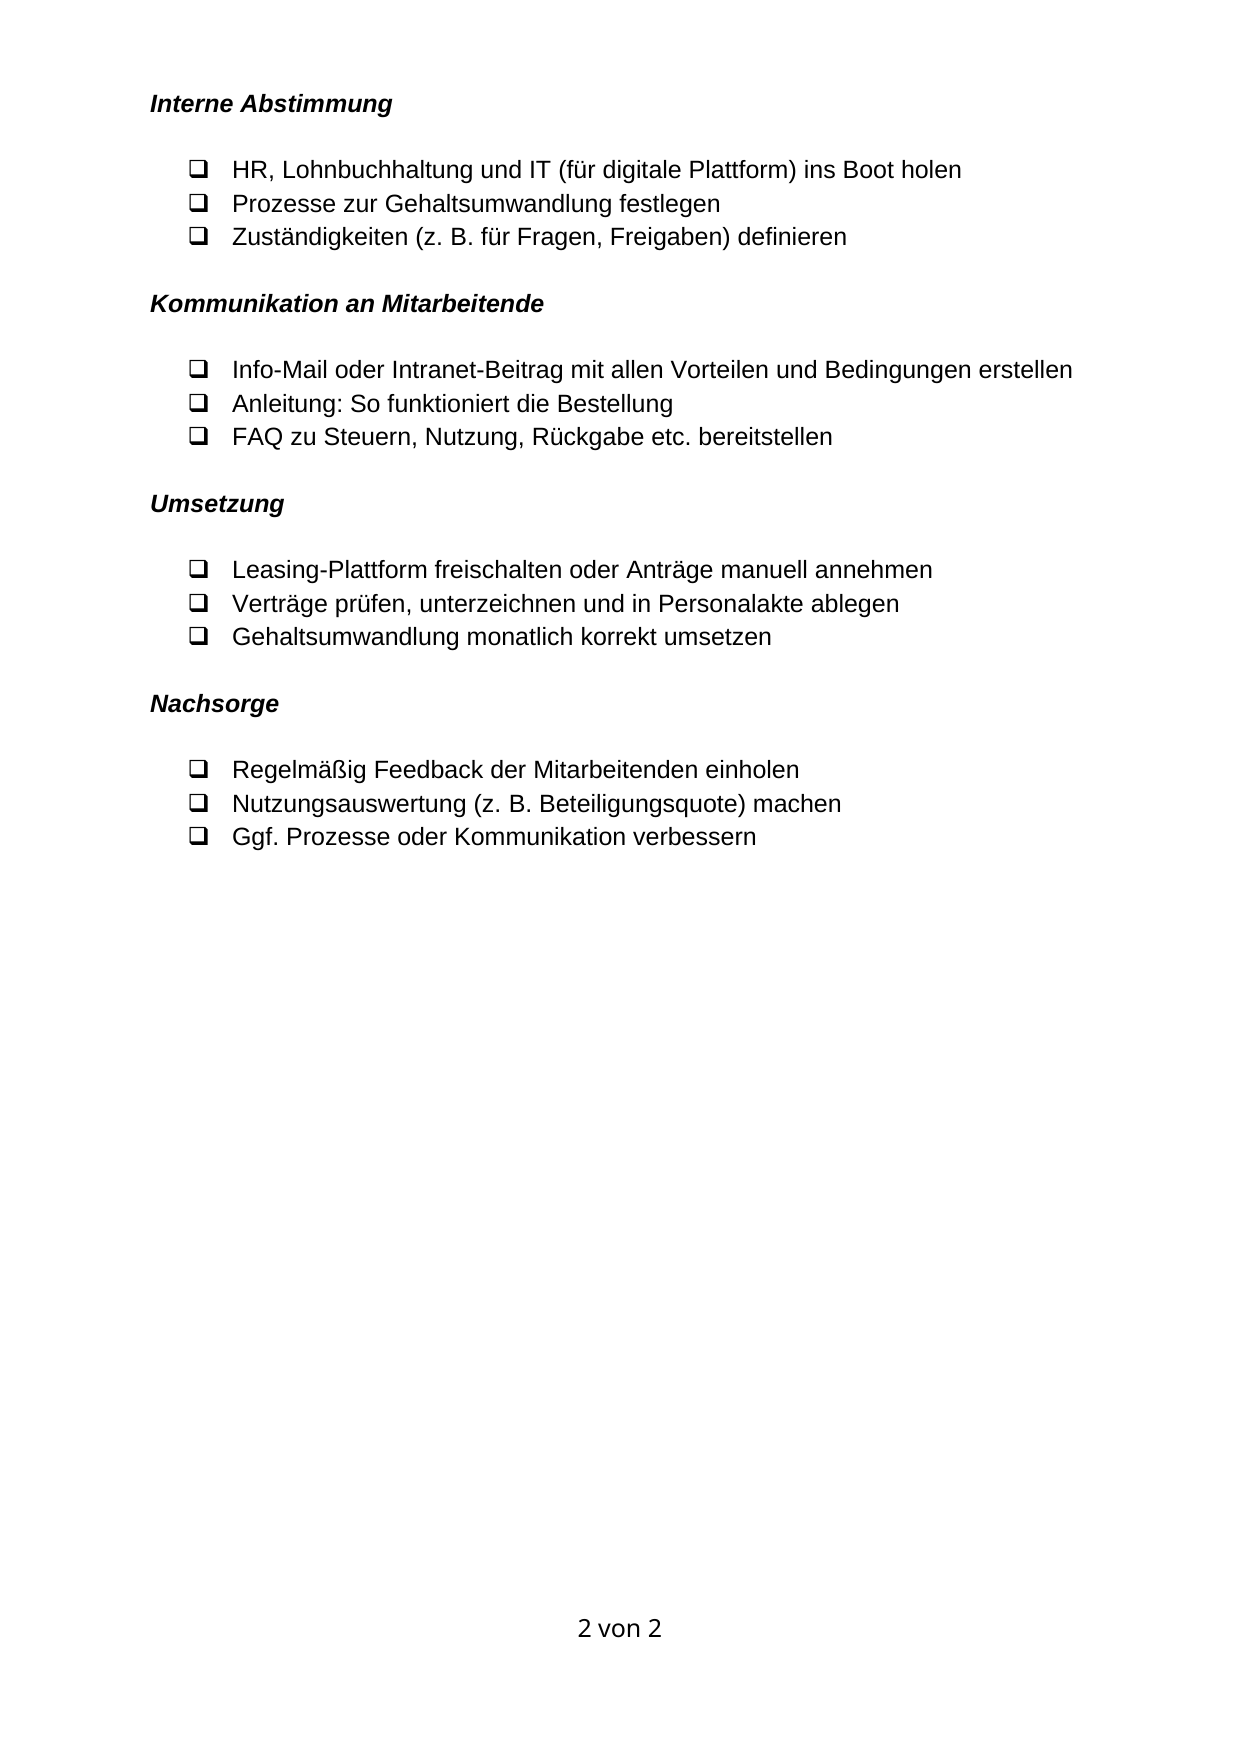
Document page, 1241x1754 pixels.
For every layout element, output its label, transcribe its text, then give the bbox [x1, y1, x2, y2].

subtitle Kommunikation an Mitarbeitende [150, 289, 1090, 317]
list HR, Lohnbuchhaltung und IT (für digitale Plattform) ins Boot holen [187, 155, 1090, 184]
list Regelmäßig Feedback der Mitarbeitenden einholen [187, 756, 1090, 784]
list Prozesse zur Gehaltsumwandlung festlegen [187, 189, 1090, 217]
list Ggf. Prozesse oder Kommunikation verbessern [187, 822, 1090, 851]
list Nutzungsauswertung (z. B. Beteiligungsquote) machen [187, 789, 1090, 818]
list Zuständigkeiten (z. B. für Fragen, Freigaben) definieren [187, 222, 1090, 251]
subtitle Umsetzung [150, 489, 1090, 518]
list Anleitung: So funktioniert die Bestellung [187, 389, 1090, 418]
subtitle Interne Abstimmung [150, 89, 1090, 117]
list Leasing-Plattform freischalten oder Anträge manuell annehmen [187, 555, 1090, 584]
subtitle Nachsorge [150, 689, 1090, 718]
list Gehaltsumwandlung monatlich korrekt umsetzen [187, 622, 1090, 651]
list FAQ zu Steuern, Nutzung, Rückgabe etc. bereitstellen [187, 422, 1090, 451]
list Verträge prüfen, unterzeichnen und in Personalakte ablegen [187, 589, 1090, 618]
list Info-Mail oder Intranet-Beitrag mit allen Vorteilen und Bedingungen erstellen [187, 355, 1090, 384]
